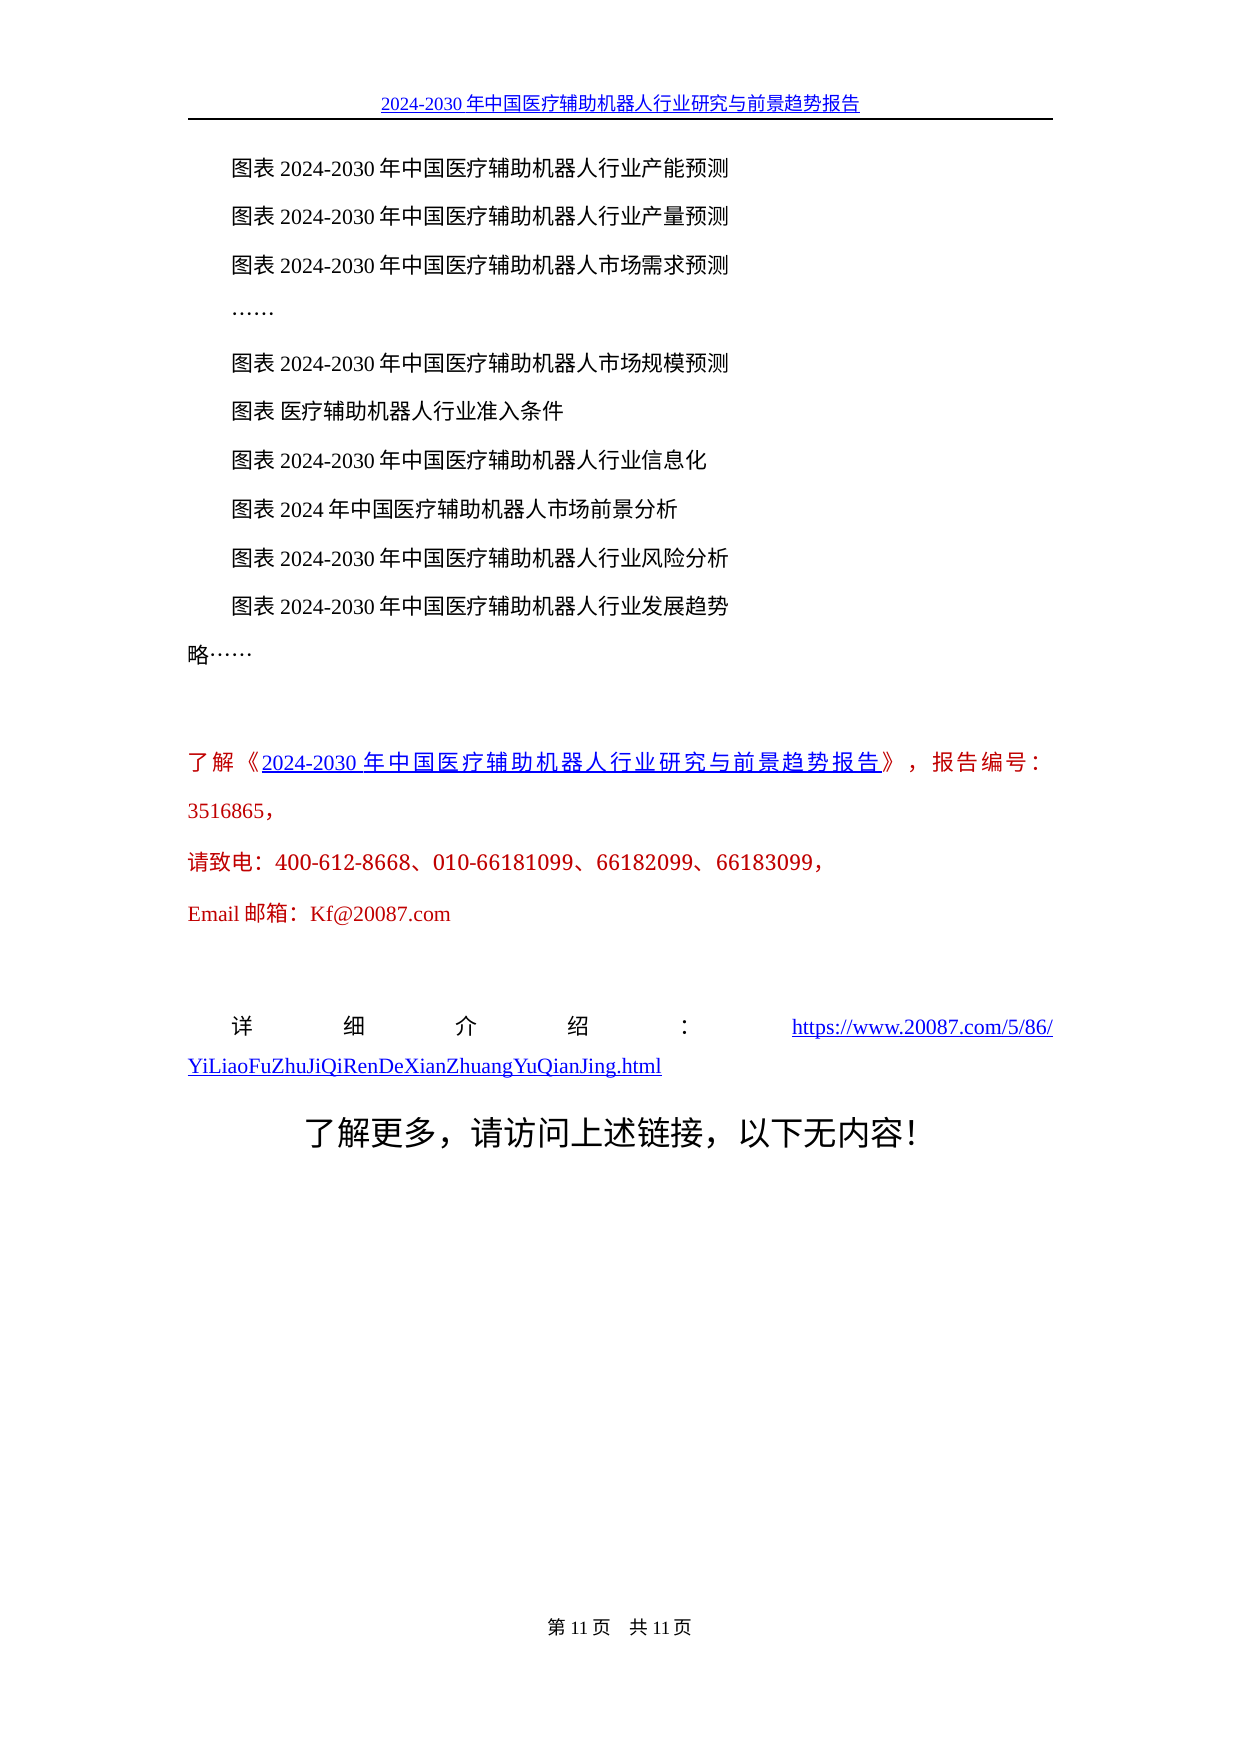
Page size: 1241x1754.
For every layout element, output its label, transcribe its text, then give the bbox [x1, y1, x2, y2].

title 了解更多，请访问上述链接，以下无内容！ [187, 1098, 1053, 1163]
text 请致电：400-612-8668、010-66181099、66182099、66183099， [187, 844, 1053, 877]
text Email邮箱：Kf@20087.com [187, 896, 1053, 928]
text 了解《2024-2030年中国医疗辅助机器人行业研究与前景趋势报告》，报告编号：3516865， [187, 744, 1053, 825]
text 详细介绍：https://www.20087.com/5/86/YiLiaoFuZhuJiQiRenDeXianZhuangYuQianJing.html [187, 1009, 1053, 1082]
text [187, 150, 1053, 670]
